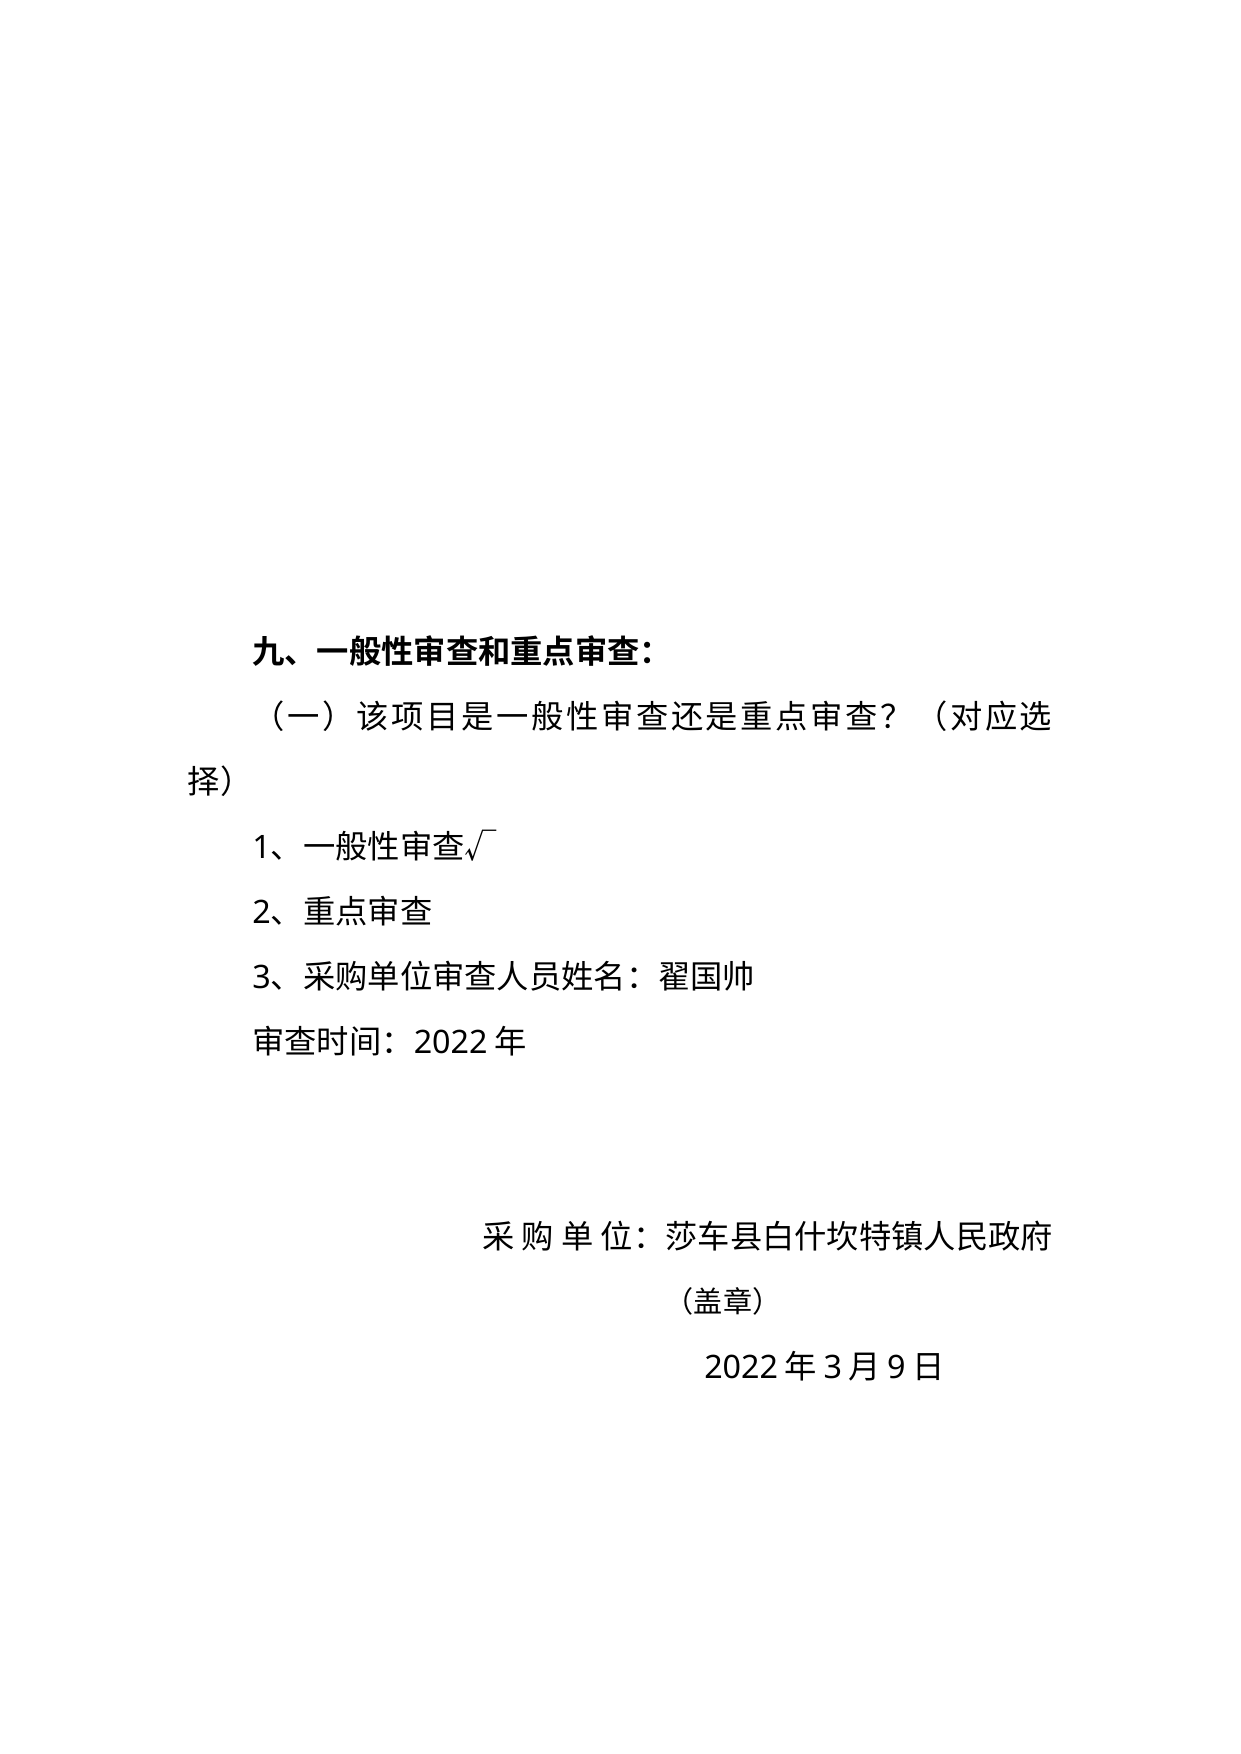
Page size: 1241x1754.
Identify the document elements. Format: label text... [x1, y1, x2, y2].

text 1、一般性审查√ [187, 812, 1053, 877]
text （一）该项目是一般性审查还是重点审查？（对应选择） [187, 682, 1053, 812]
text 审查时间：2022年 [187, 1007, 1053, 1072]
text （盖章） [187, 1267, 1053, 1332]
text 采 购 单 位：莎车县白什坎特镇人民政府 [187, 1202, 1053, 1267]
text 九、一般性审查和重点审查： [187, 617, 1053, 682]
text 2022年3月9日 [187, 1332, 1053, 1397]
text 3、采购单位审查人员姓名：翟国帅 [187, 942, 1053, 1007]
text 2、重点审查 [187, 877, 1053, 942]
